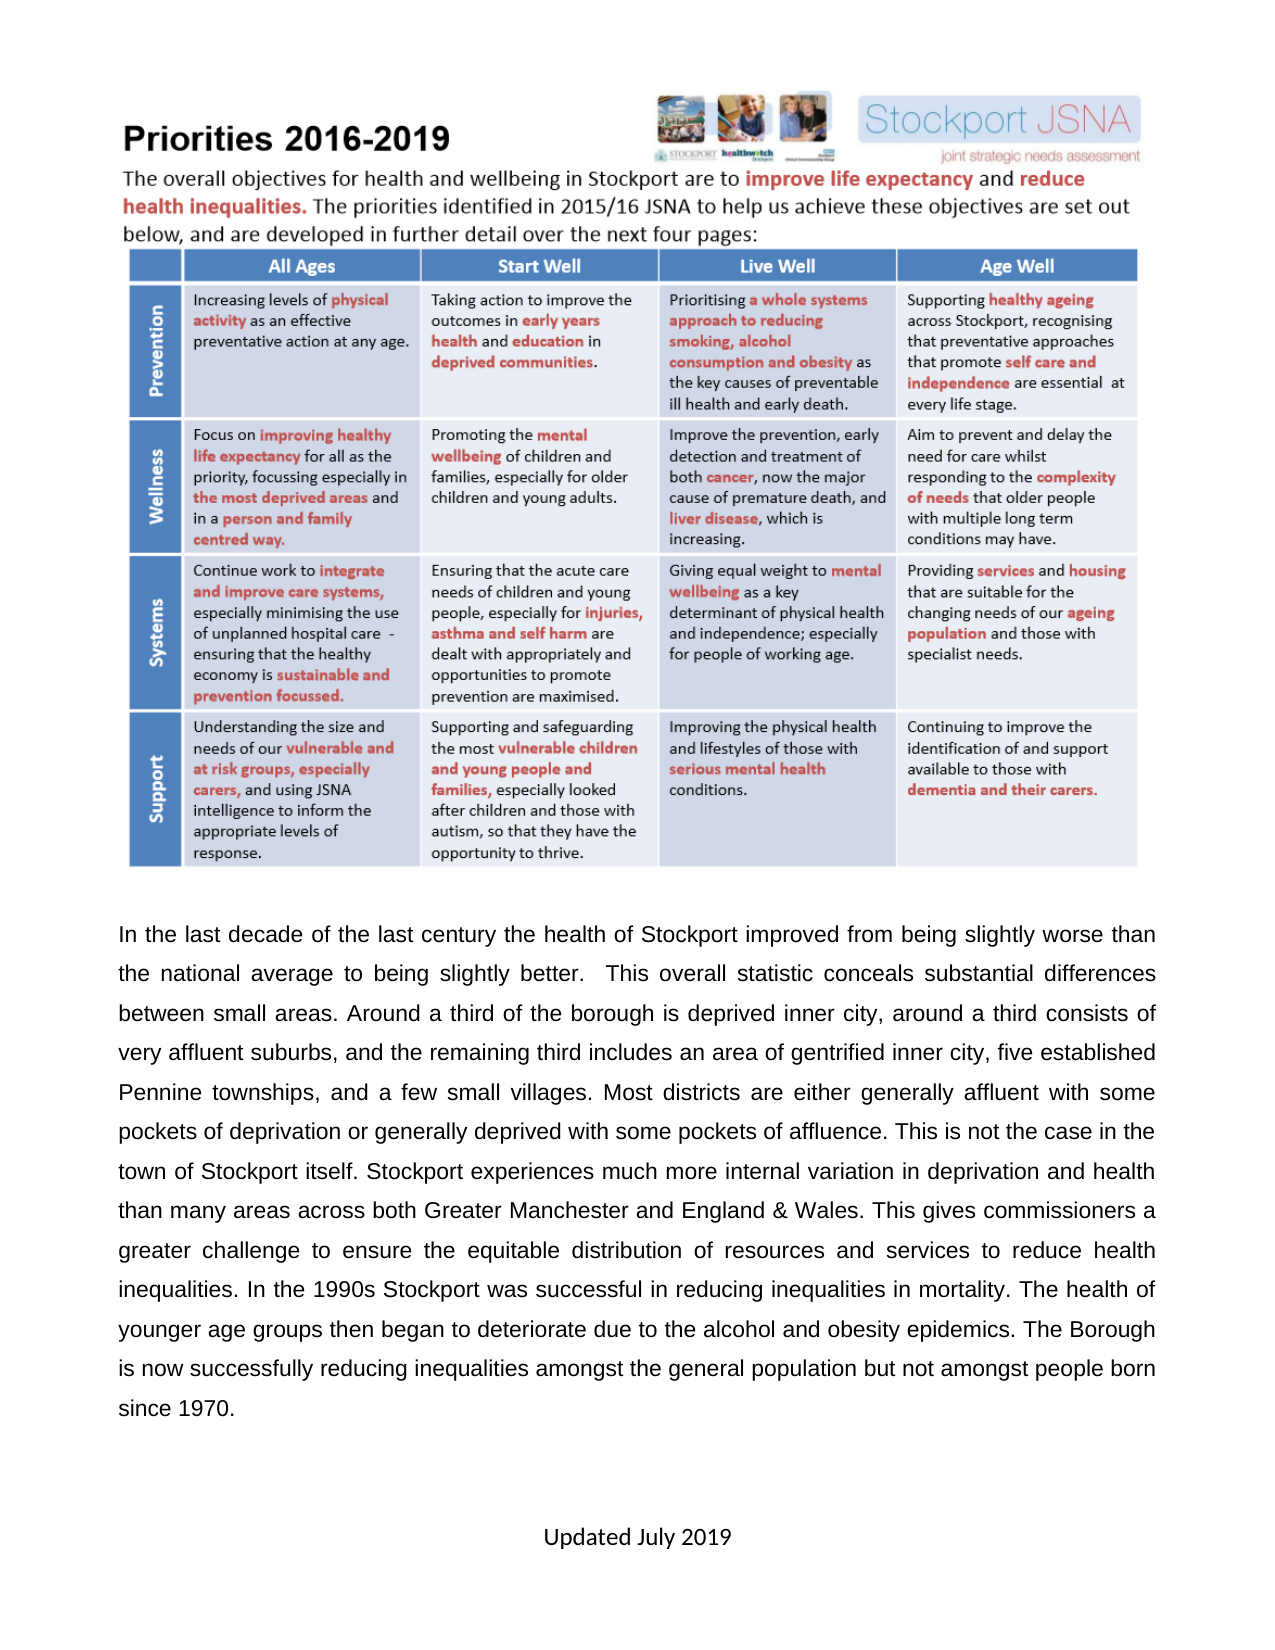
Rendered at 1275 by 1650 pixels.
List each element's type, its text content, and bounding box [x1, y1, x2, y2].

picture [118, 89, 1153, 868]
text In the last decade of the last century the health of Stockport improved from being slightly worse than the national average to being slightly better. This overall statistic conceals substantial differences between small areas. Around a third of the borough is deprived inner city, around a third consists of very affluent suburbs, and the remaining third includes an area of gentrified inner city, five established Pennine townships, and a few small villages. Most districts are either generally affluent with some pockets of deprivation or generally deprived with some pockets of affluence. This is not the case in the town of Stockport itself. Stockport experiences much more internal variation in deprivation and health than many areas across both Greater Manchester and England & Wales. This gives commissioners a greater challenge to ensure the equitable distribution of resources and services to reduce health inequalities. In the 1990s Stockport was successful in reducing inequalities in mortality. The health of younger age groups then began to deteriorate due to the alcohol and obesity epidemics. The Borough is now successfully reducing inequalities amongst the general population but not amongst people born since 1970. [118, 921, 1157, 1421]
